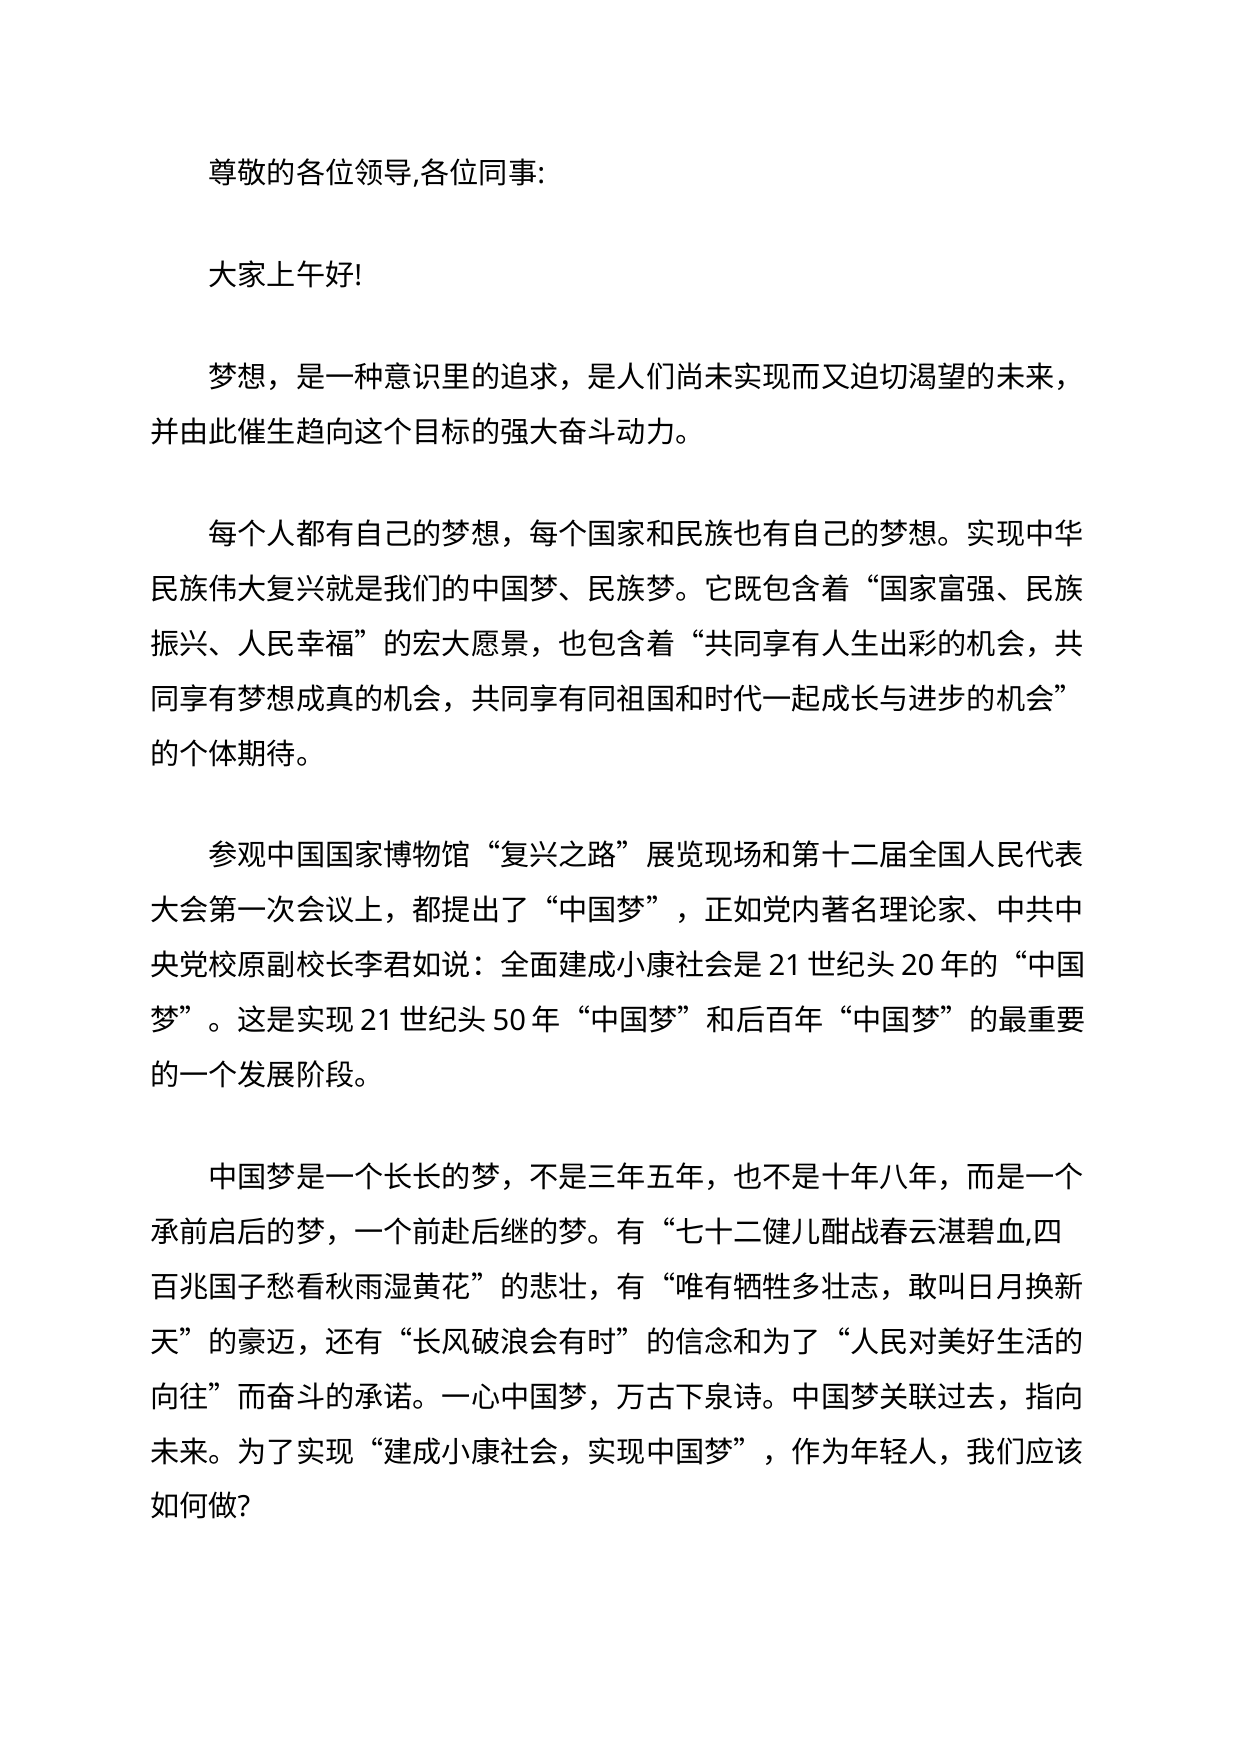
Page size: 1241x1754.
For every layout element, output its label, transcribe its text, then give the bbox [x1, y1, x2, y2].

text 每个人都有自己的梦想，每个国家和民族也有自己的梦想。实现中华民族伟大复兴就是我们的中国梦、民族梦。它既包含着“国家富强、民族振兴、人民幸福”的宏大愿景，也包含着“共同享有人生出彩的机会，共同享有梦想成真的机会，共同享有同祖国和时代一起成长与进步的机会”的个体期待。 [150, 511, 1090, 772]
text 尊敬的各位领导,各位同事: [150, 150, 1090, 192]
text 大家上午好! [150, 252, 1090, 294]
text 参观中国国家博物馆“复兴之路”展览现场和第十二届全国人民代表大会第一次会议上，都提出了“中国梦”，正如党内著名理论家、中共中央党校原副校长李君如说：全面建成小康社会是21世纪头20年的“中国梦”。这是实现21世纪头50年“中国梦”和后百年“中国梦”的最重要的一个发展阶段。 [150, 832, 1090, 1094]
text 中国梦是一个长长的梦，不是三年五年，也不是十年八年，而是一个承前启后的梦，一个前赴后继的梦。有“七十二健儿酣战春云湛碧血,四百兆国子愁看秋雨湿黄花”的悲壮，有“唯有牺牲多壮志，敢叫日月换新天”的豪迈，还有“长风破浪会有时”的信念和为了“人民对美好生活的向往”而奋斗的承诺。一心中国梦，万古下泉诗。中国梦关联过去，指向未来。为了实现“建成小康社会，实现中国梦”，作为年轻人，我们应该如何做? [150, 1153, 1090, 1525]
text 梦想，是一种意识里的追求，是人们尚未实现而又迫切渴望的未来，并由此催生趋向这个目标的强大奋斗动力。 [150, 354, 1090, 451]
